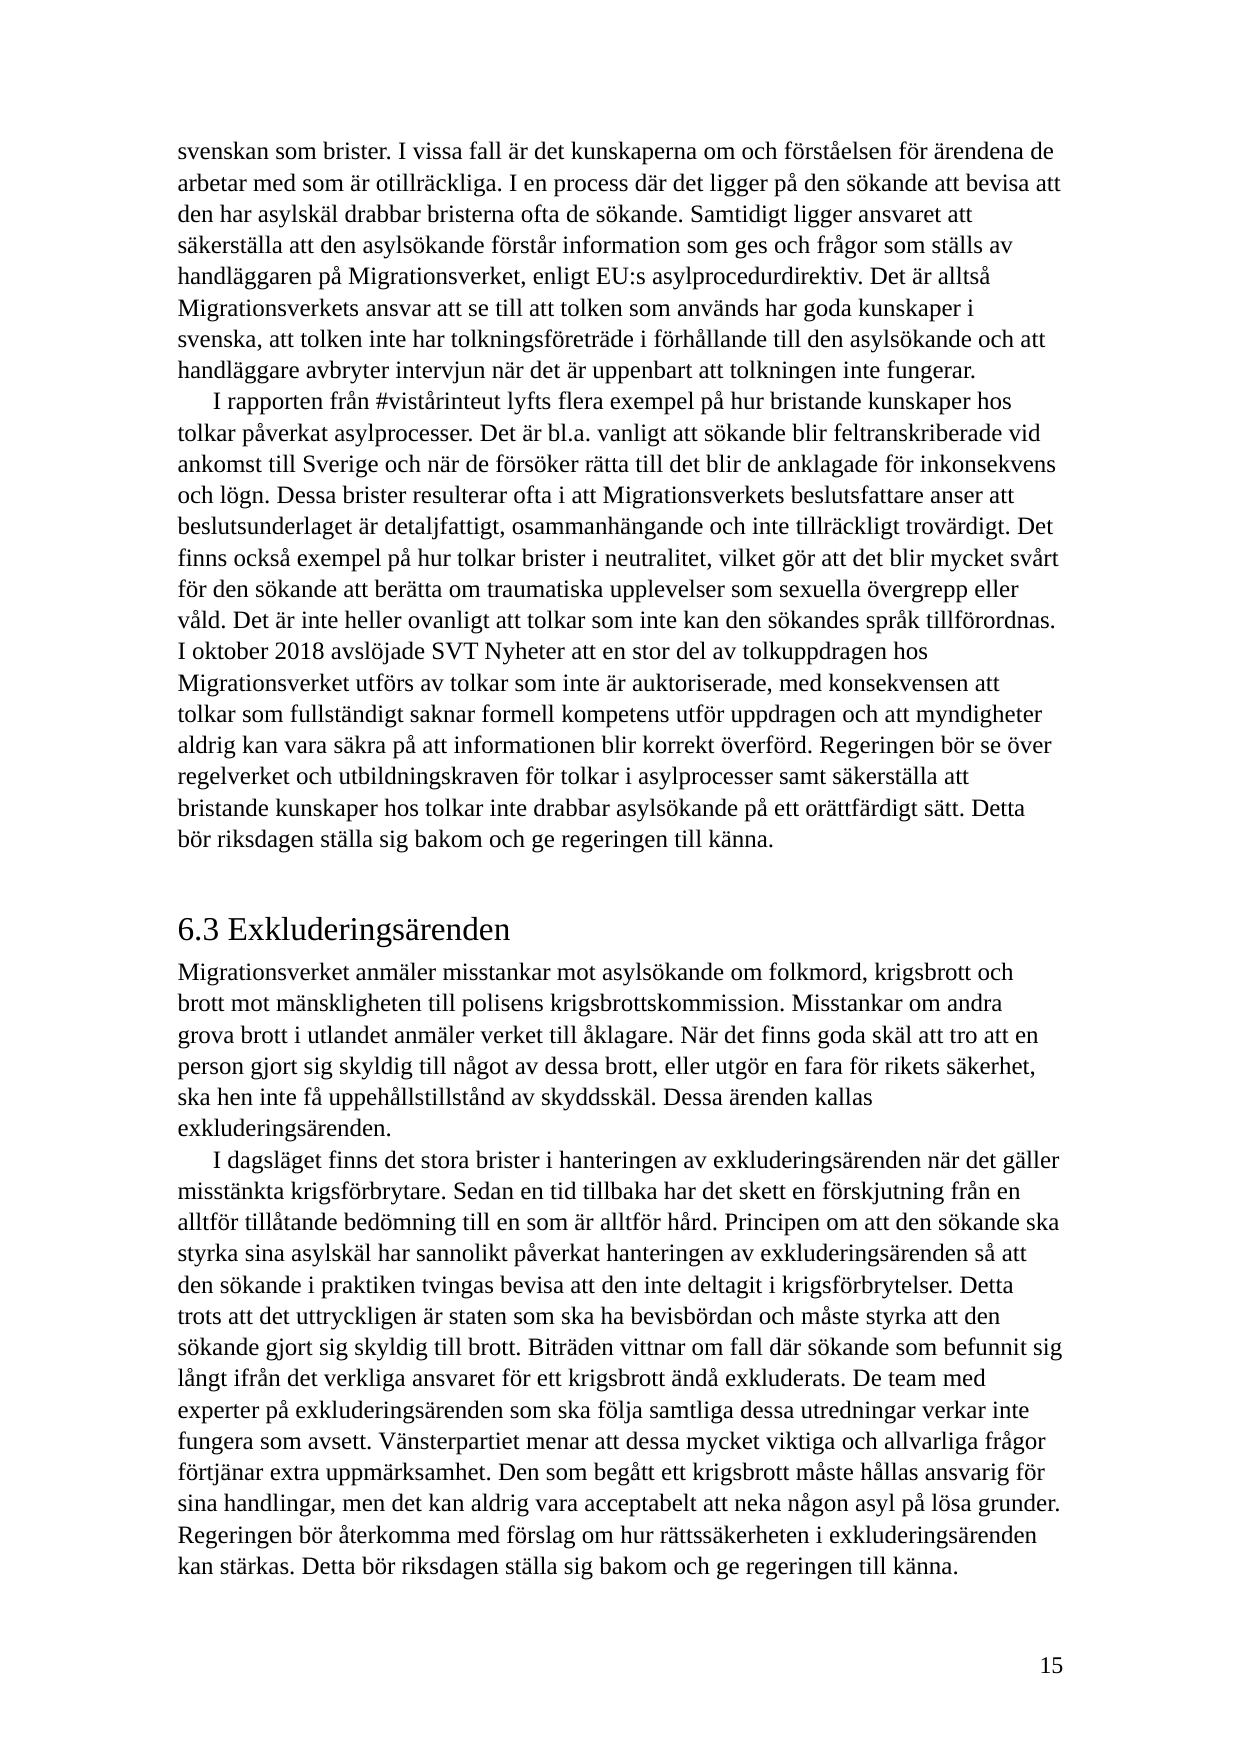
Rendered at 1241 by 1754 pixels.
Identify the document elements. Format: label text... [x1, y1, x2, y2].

text Migrationsverket anmäler misstankar mot asylsökande om folkmord, krigsbrott och brott mot mänskligheten till polisens krigsbrottskommission. Misstankar om andra grova brott i utlandet anmäler verket till åklagare. När det finns goda skäl att tro att en person gjort sig skyldig till något av dessa brott, eller utgör en fara för rikets säkerhet, ska hen inte få uppehållstillstånd av skyddsskäl. Dessa ärenden kallas exkluderingsärenden. [177, 955, 1063, 1142]
text Exkluderingsärenden [177, 915, 1063, 946]
text I dagsläget finns det stora brister i hanteringen av exkluderingsärenden när det gäller misstänkta krigsförbrytare. Sedan en tid tillbaka har det skett en förskjutning från en alltför tillåtande bedömning till en som är alltför hård. Principen om att den sökande ska styrka sina asylskäl har sannolikt påverkat hanteringen av exkluderingsärenden så att den sökande i praktiken tvingas bevisa att den inte deltagit i krigsförbrytelser. Detta trots att det uttryckligen är staten som ska ha bevisbördan och måste styrka att den sökande gjort sig skyldig till brott. Biträden vittnar om fall där sökande som befunnit sig långt ifrån det verkliga ansvaret för ett krigsbrott ändå exkluderats. De team med experter på exkluderingsärenden som ska följa samtliga dessa utredningar verkar inte fungera som avsett. Vänsterpartiet menar att dessa mycket viktiga och allvarliga frågor förtjänar extra uppmärksamhet. Den som begått ett krigsbrott måste hållas ansvarig för sina handlingar, men det kan aldrig vara acceptabelt att neka någon asyl på lösa grunder. Regeringen bör återkomma med förslag om hur rättssäkerheten i exkluderingsärenden kan stärkas. Detta bör riksdagen ställa sig bakom och ge regeringen till känna. [177, 1142, 1063, 1580]
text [177, 134, 1063, 384]
text I rapporten från #vistårinteut lyfts flera exempel på hur bristande kunskaper hos tolkar påverkat asylprocesser. Det är bl.a. vanligt att sökande blir feltranskriberade vid ankomst till Sverige och när de försöker rätta till det blir de anklagade för inkonsekvens och lögn. Dessa brister resulterar ofta i att Migrationsverkets beslutsfattare anser att beslutsunderlaget är detaljfattigt, osammanhängande och inte tillräckligt trovärdigt. Det finns också exempel på hur tolkar brister i neutralitet, vilket gör att det blir mycket svårt för den sökande att berätta om traumatiska upplevelser som sexuella övergrepp eller våld. Det är inte heller ovanligt att tolkar som inte kan den sökandes språk tillförordnas. I oktober 2018 avslöjade SVT Nyheter att en stor del av tolkuppdragen hos Migrationsverket utförs av tolkar som inte är auktoriserade, med konsekvensen att tolkar som fullständigt saknar formell kompetens utför uppdragen och att myndigheter aldrig kan vara säkra på att informationen blir korrekt överförd. Regeringen bör se över regelverket och utbildningskraven för tolkar i asylprocesser samt säkerställa att bristande kunskaper hos tolkar inte drabbar asylsökande på ett orättfärdigt sätt. Detta bör riksdagen ställa sig bakom och ge regeringen till känna. [177, 384, 1063, 853]
